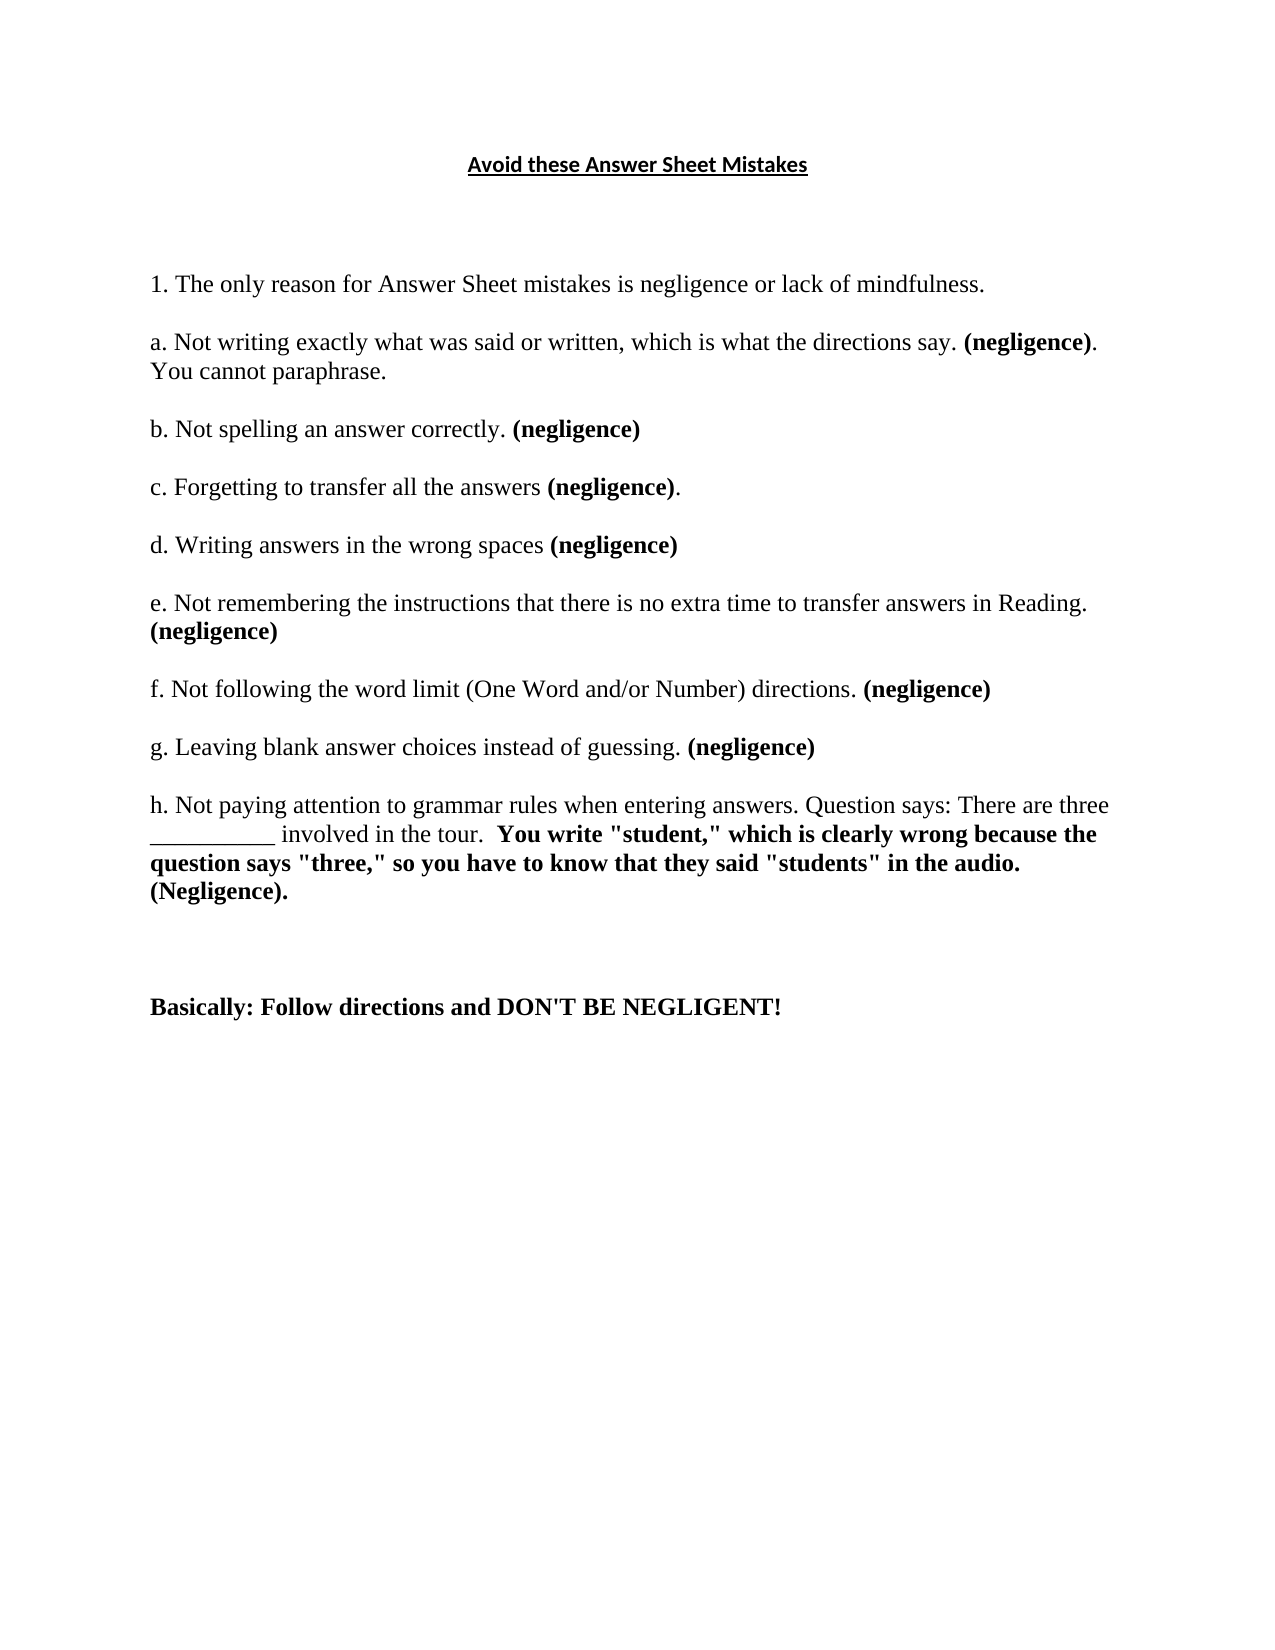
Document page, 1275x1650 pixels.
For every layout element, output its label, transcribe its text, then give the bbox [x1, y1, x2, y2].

text d. Writing answers in the wrong spaces (negligence) [150, 530, 1125, 558]
text 1. The only reason for Answer Sheet mistakes is negligence or lack of mindfulness. [150, 269, 1125, 298]
text Basically: Follow directions and DON'T BE NEGLIGENT! [150, 992, 1125, 1021]
text Avoid these Answer Sheet Mistakes [150, 150, 1125, 178]
text e. Not remembering the instructions that there is no extra time to transfer answers in Reading. (negligence) [150, 588, 1125, 645]
text b. Not spelling an answer correctly. (negligence) [150, 414, 1125, 443]
text a. Not writing exactly what was said or written, which is what the directions say. (negligence). You cannot paraphrase. [150, 327, 1125, 385]
text g. Leaving blank answer choices instead of guessing. (negligence) [150, 732, 1125, 761]
text f. Not following the word limit (One Word and/or Number) directions. (negligence) [150, 674, 1125, 703]
text c. Forgetting to transfer all the answers (negligence). [150, 472, 1125, 501]
text h. Not paying attention to grammar rules when entering answers. Question says: There are three __________ involved in the tour. You write "student," which is clearly wrong because the question says "three," so you have to know that they said "students" in the audio. (Negligence). [150, 790, 1125, 905]
